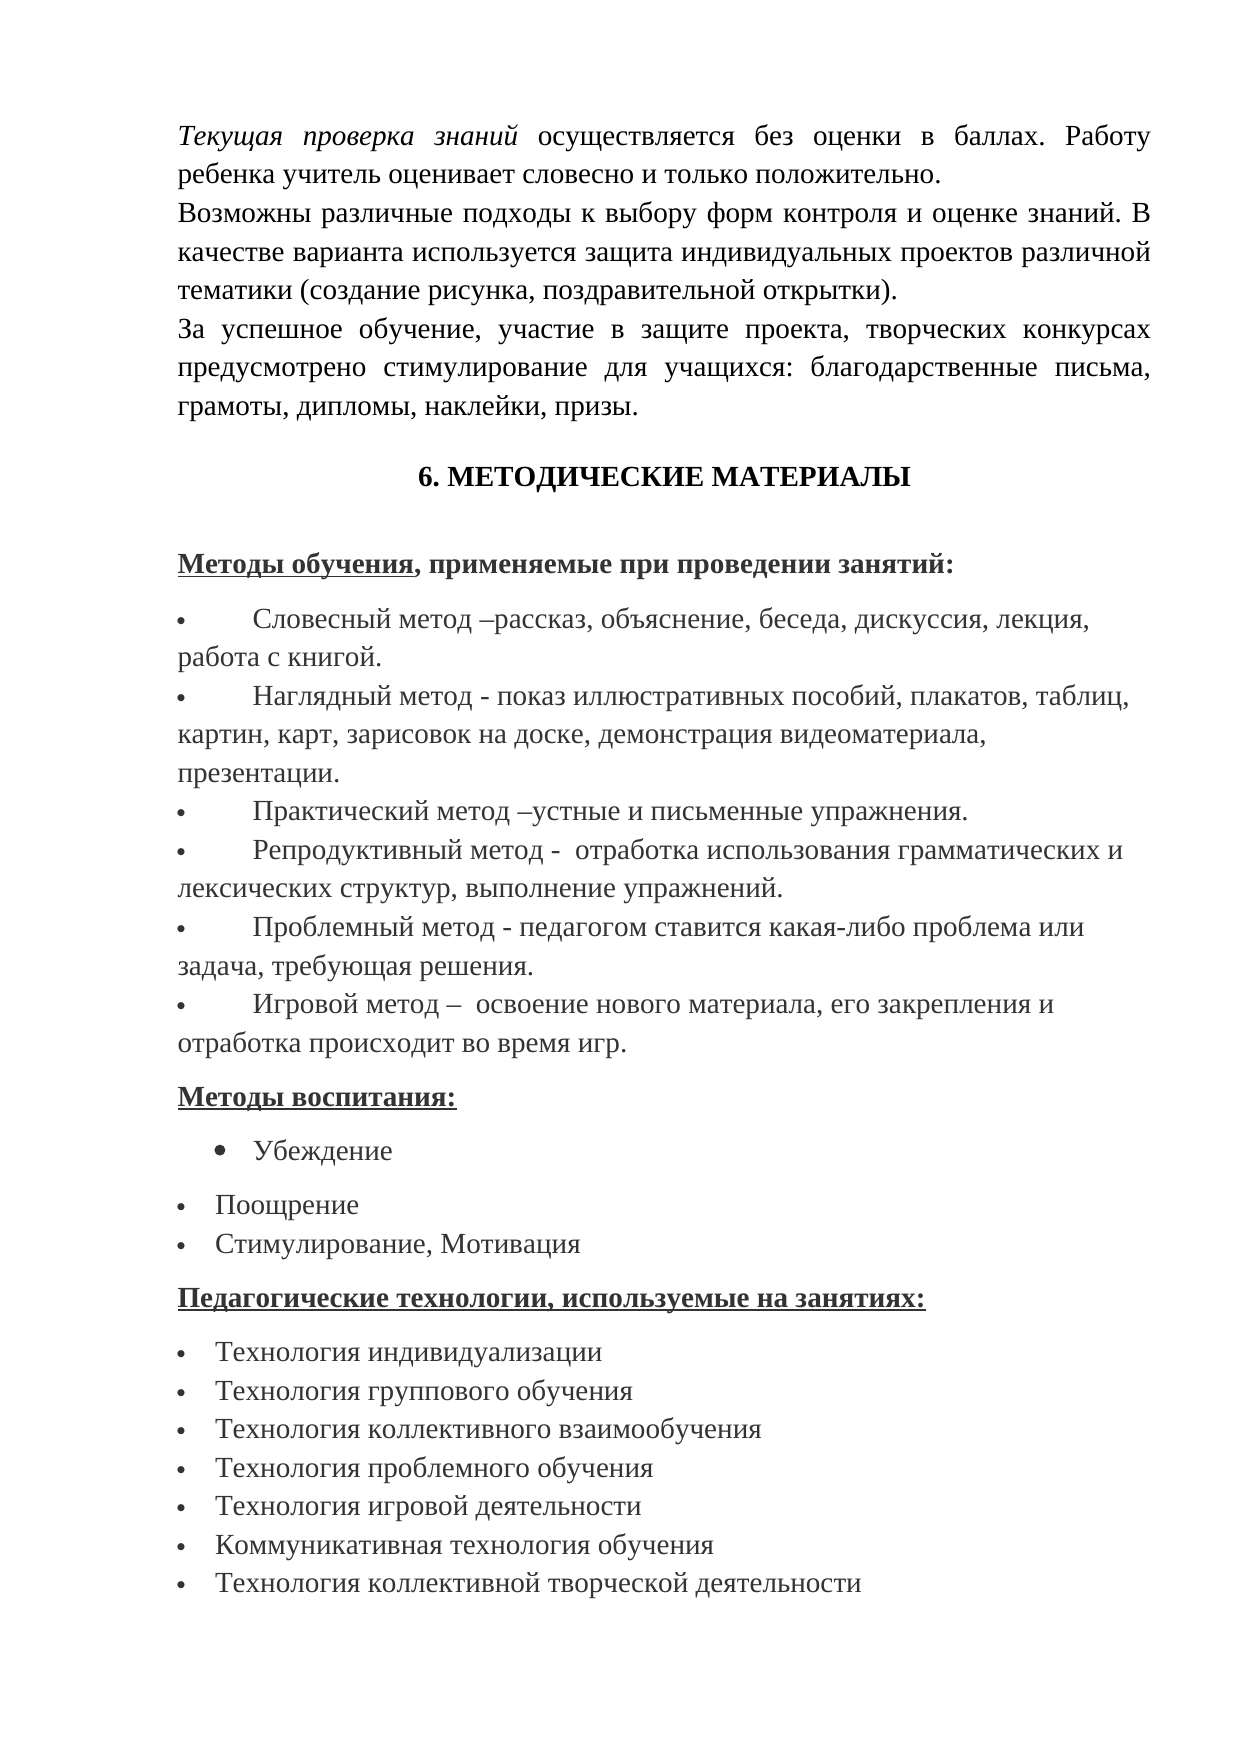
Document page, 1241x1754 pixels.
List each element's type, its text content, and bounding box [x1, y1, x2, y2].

list Наглядный метод - показ иллюстративных пособий, плакатов, таблиц, картин, карт, зарисовок на доске, демонстрация видеоматериала, презентации. [177, 678, 1152, 788]
list Игровой метод – освоение нового материала, его закрепления и отработка происходит во время игр. [177, 986, 1152, 1058]
list Технология коллективной творческой деятельности [177, 1565, 1152, 1599]
list Поощрение [177, 1187, 1152, 1221]
text Методы обучения, применяемые при проведении занятий: [177, 547, 1152, 580]
list Проблемный метод - педагогом ставится какая-либо проблема или задача, требующая решения. [177, 909, 1152, 981]
text Текущая проверка знаний осуществляется без оценки в баллах. Работу ребенка учитель оценивает словесно и только положительно. [177, 118, 1152, 190]
text За успешное обучение, участие в защите проекта, творческих конкурсах предусмотрено стимулирование для учащихся: благодарственные письма, грамоты, дипломы, наклейки, призы. [177, 311, 1152, 421]
list Репродуктивный метод - отработка использования грамматических и лексических структур, выполнение упражнений. [177, 832, 1152, 904]
list Технология коллективного взаимообучения [177, 1411, 1152, 1445]
list Технология группового обучения [177, 1373, 1152, 1406]
list Технология индивидуализации [177, 1334, 1152, 1368]
list Коммуникативная технология обучения [177, 1527, 1152, 1560]
list Стимулирование, Мотивация [177, 1226, 1152, 1259]
list Технология игровой деятельности [177, 1488, 1152, 1522]
text Методы воспитания: [177, 1079, 1152, 1112]
text Возможны различные подходы к выбору форм контроля и оценке знаний. В качестве варианта используется защита индивидуальных проектов различной тематики (создание рисунка, поздравительной открытки). [177, 195, 1152, 306]
text 6. МЕТОДИЧЕСКИЕ МАТЕРИАЛЫ [177, 459, 1152, 492]
list Технология проблемного обучения [177, 1450, 1152, 1483]
list Словесный метод –рассказ, объяснение, беседа, дискуссия, лекция, работа с книгой. [177, 601, 1152, 673]
list Убеждение [215, 1133, 1152, 1167]
text Педагогические технологии, используемые на занятиях: [177, 1280, 1152, 1313]
list Практический метод –устные и письменные упражнения. [177, 793, 1152, 827]
